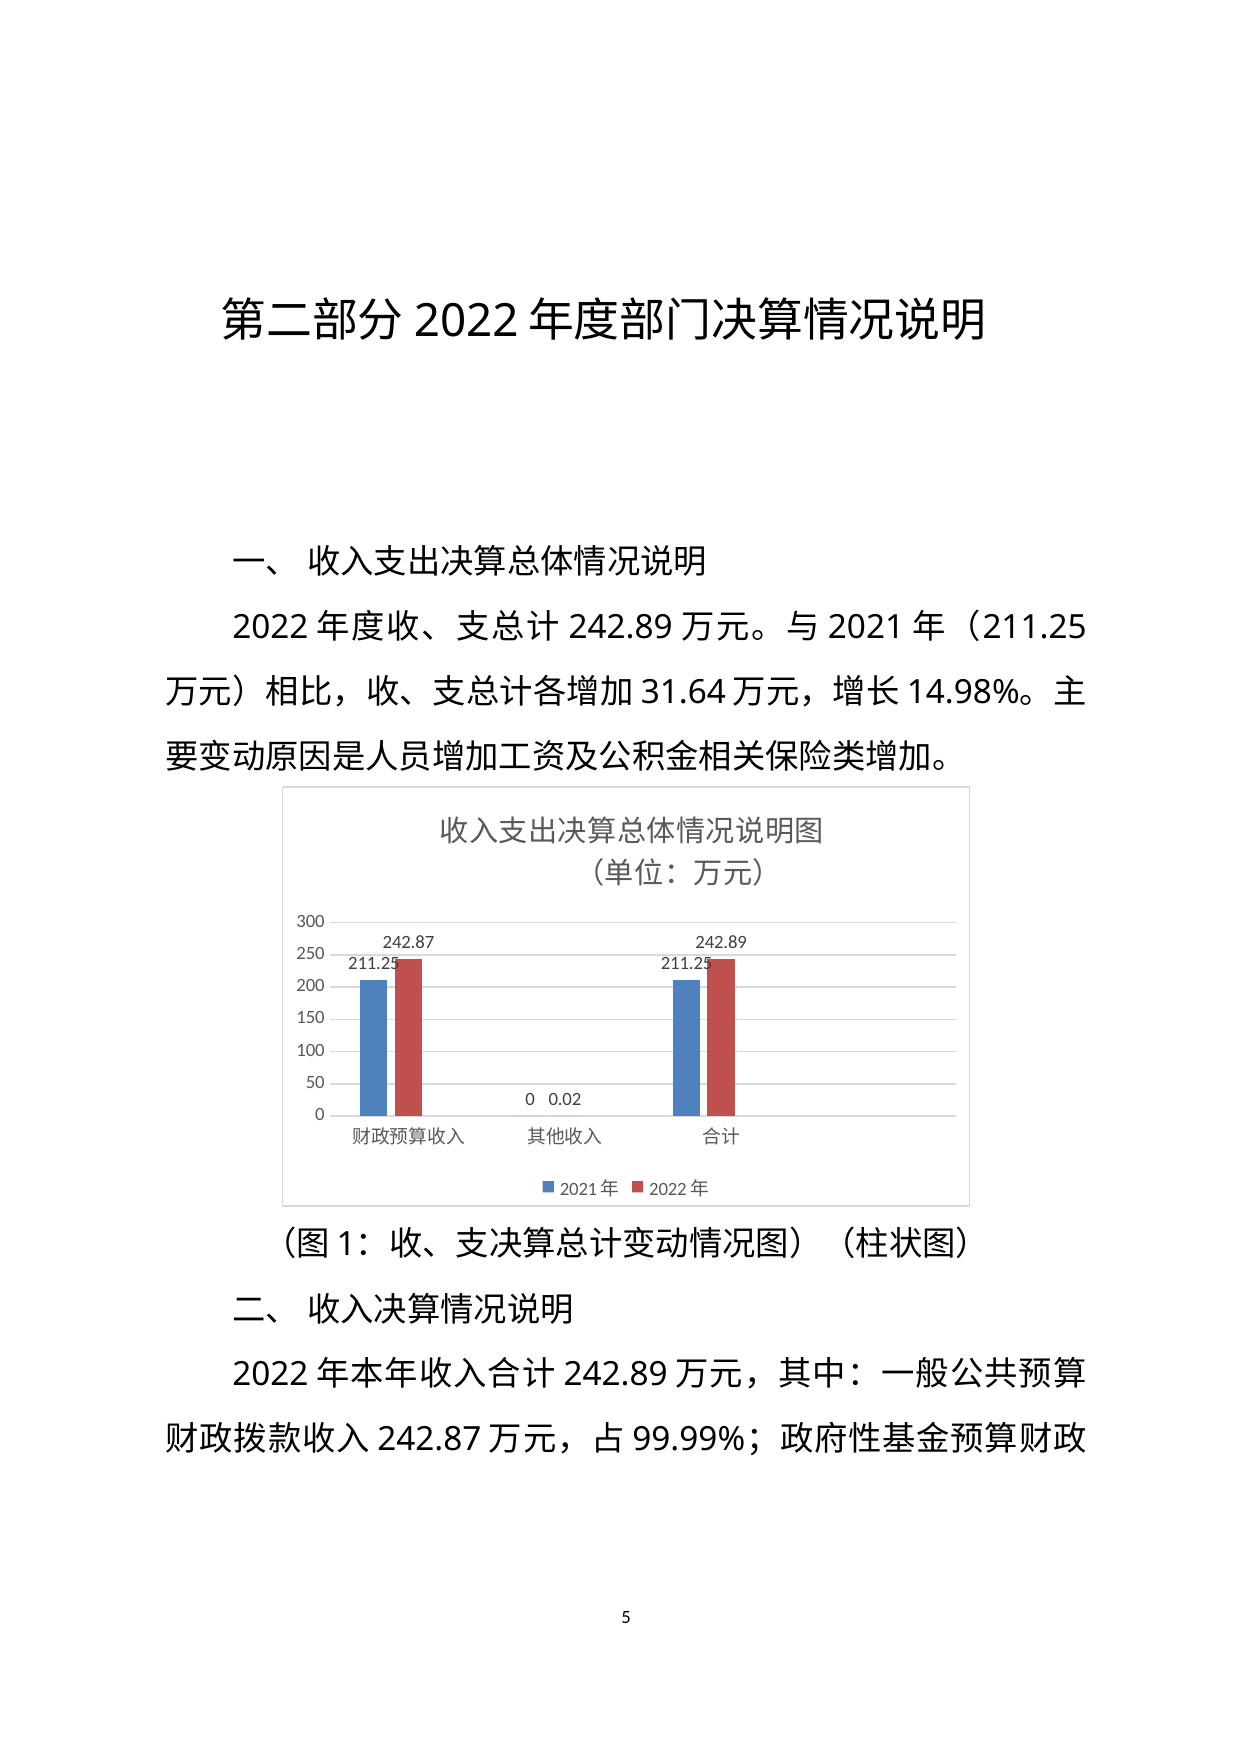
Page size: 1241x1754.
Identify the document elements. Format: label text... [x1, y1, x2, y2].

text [165, 1339, 1087, 1469]
list 收入支出决算总体情况说明 [232, 526, 1087, 591]
list 收入决算情况说明 [232, 1274, 1087, 1339]
subtitle 第二部分 2022年度部门决算情况说明 [165, 268, 1041, 366]
text （图1：收、支决算总计变动情况图）（柱状图） [165, 1209, 1087, 1274]
text 2022年度收、支总计242.89万元。与2021年（211.25万元）相比，收、支总计各增加31.64万元，增长14.98%。主要变动原因是人员增加工资及公积金相关保险类增加。 [165, 591, 1087, 786]
